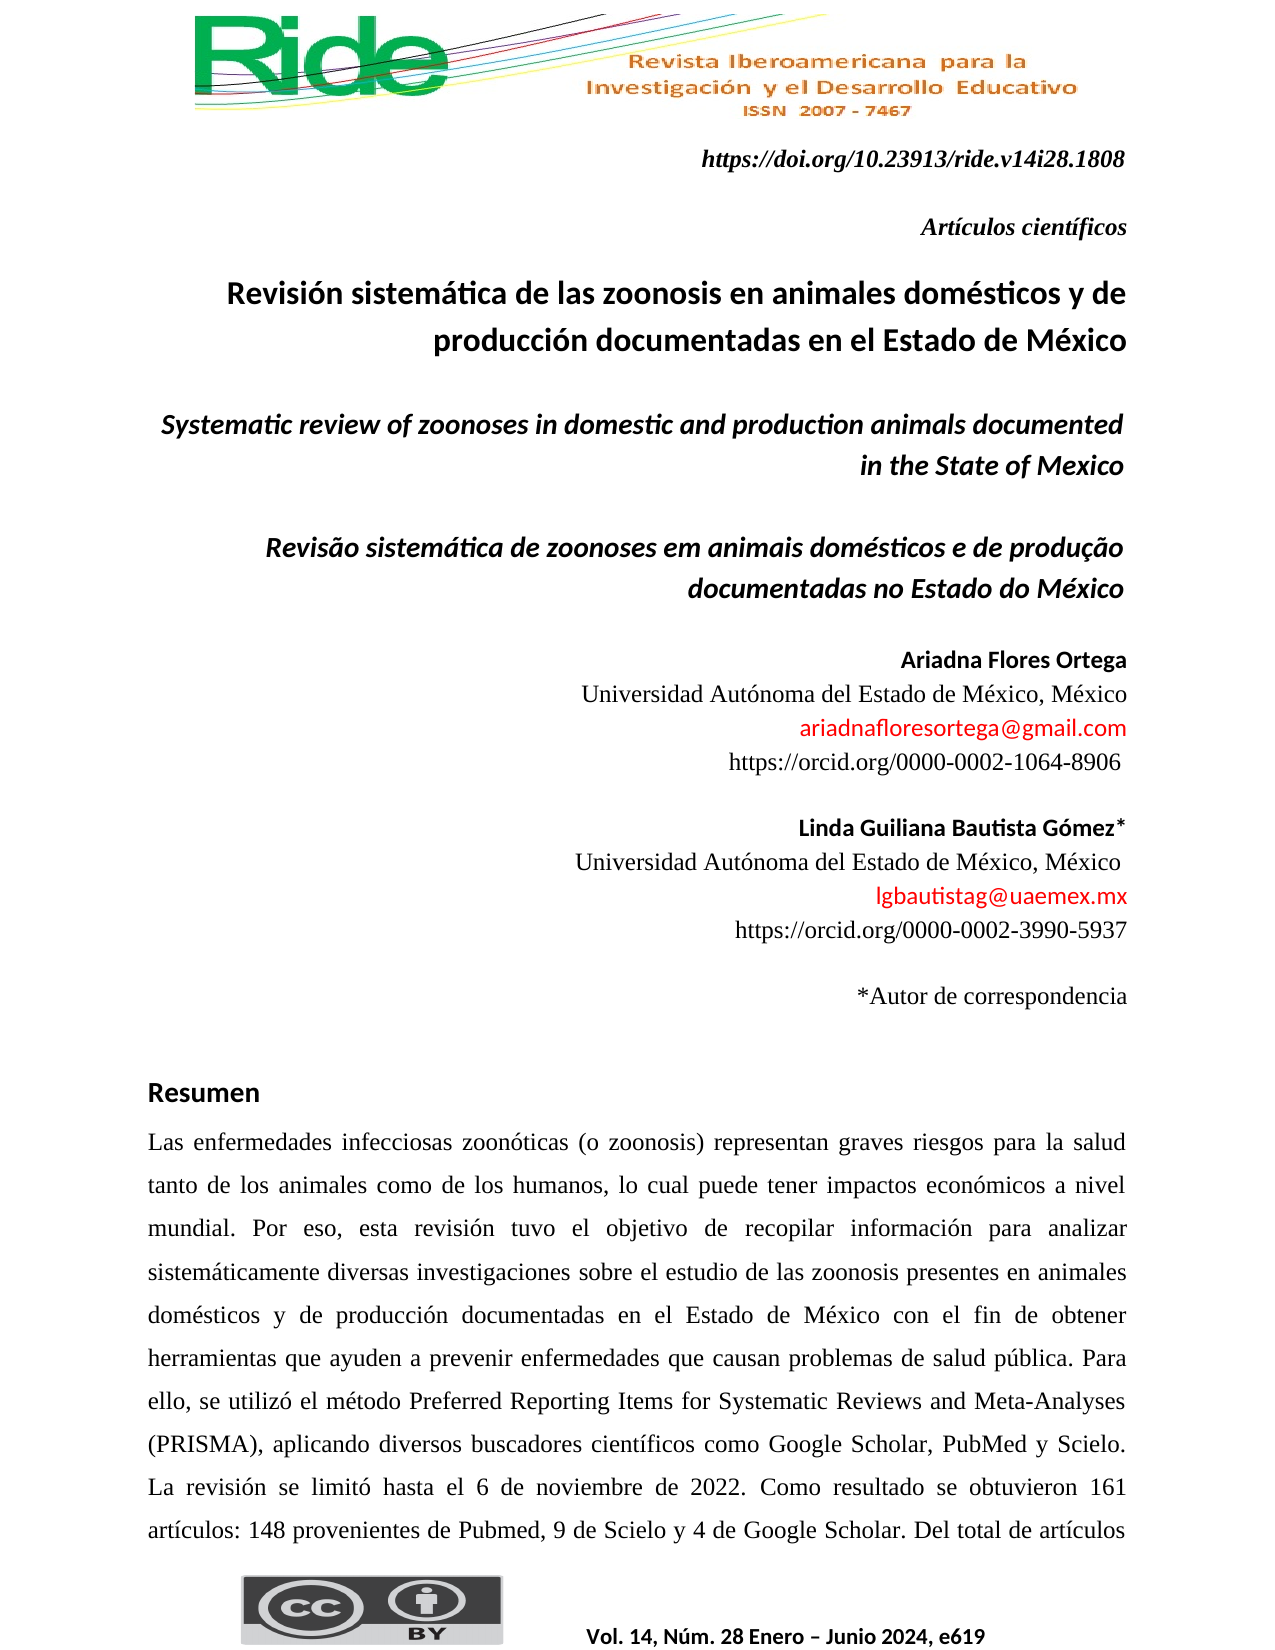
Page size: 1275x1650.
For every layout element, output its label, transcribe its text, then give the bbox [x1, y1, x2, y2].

text Artículos científicos [148, 212, 1127, 241]
text Linda Guiliana Bautista Gómez* Universidad Autónoma del Estado de México, México lgbautistag@uaemex.mx https://orcid.org/0000-0002-3990-5937 [148, 812, 1127, 944]
list *Autor de correspondencia [223, 981, 1127, 1010]
text Ariadna Flores Ortega Universidad Autónoma del Estado de México, México ariadnafloresortega@gmail.com https://orcid.org/0000-0002-1064-8906 [148, 611, 1127, 808]
text Systematic review of zoonoses in domestic and production animals documented in the State of Mexico [148, 365, 1127, 483]
text https://doi.org/10.23913/ride.v14i28.1808 [148, 144, 1127, 173]
text Resumen [148, 1074, 1127, 1109]
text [148, 1127, 1127, 1544]
picture [194, 14, 1081, 119]
text Revisão sistemática de zoonoses em animais domésticos e de produção documentadas no Estado do México [148, 488, 1127, 606]
picture [240, 1575, 504, 1645]
text Revisión sistemática de las zoonosis en animales domésticos y de producción documentadas en el Estado de México [148, 272, 1127, 359]
